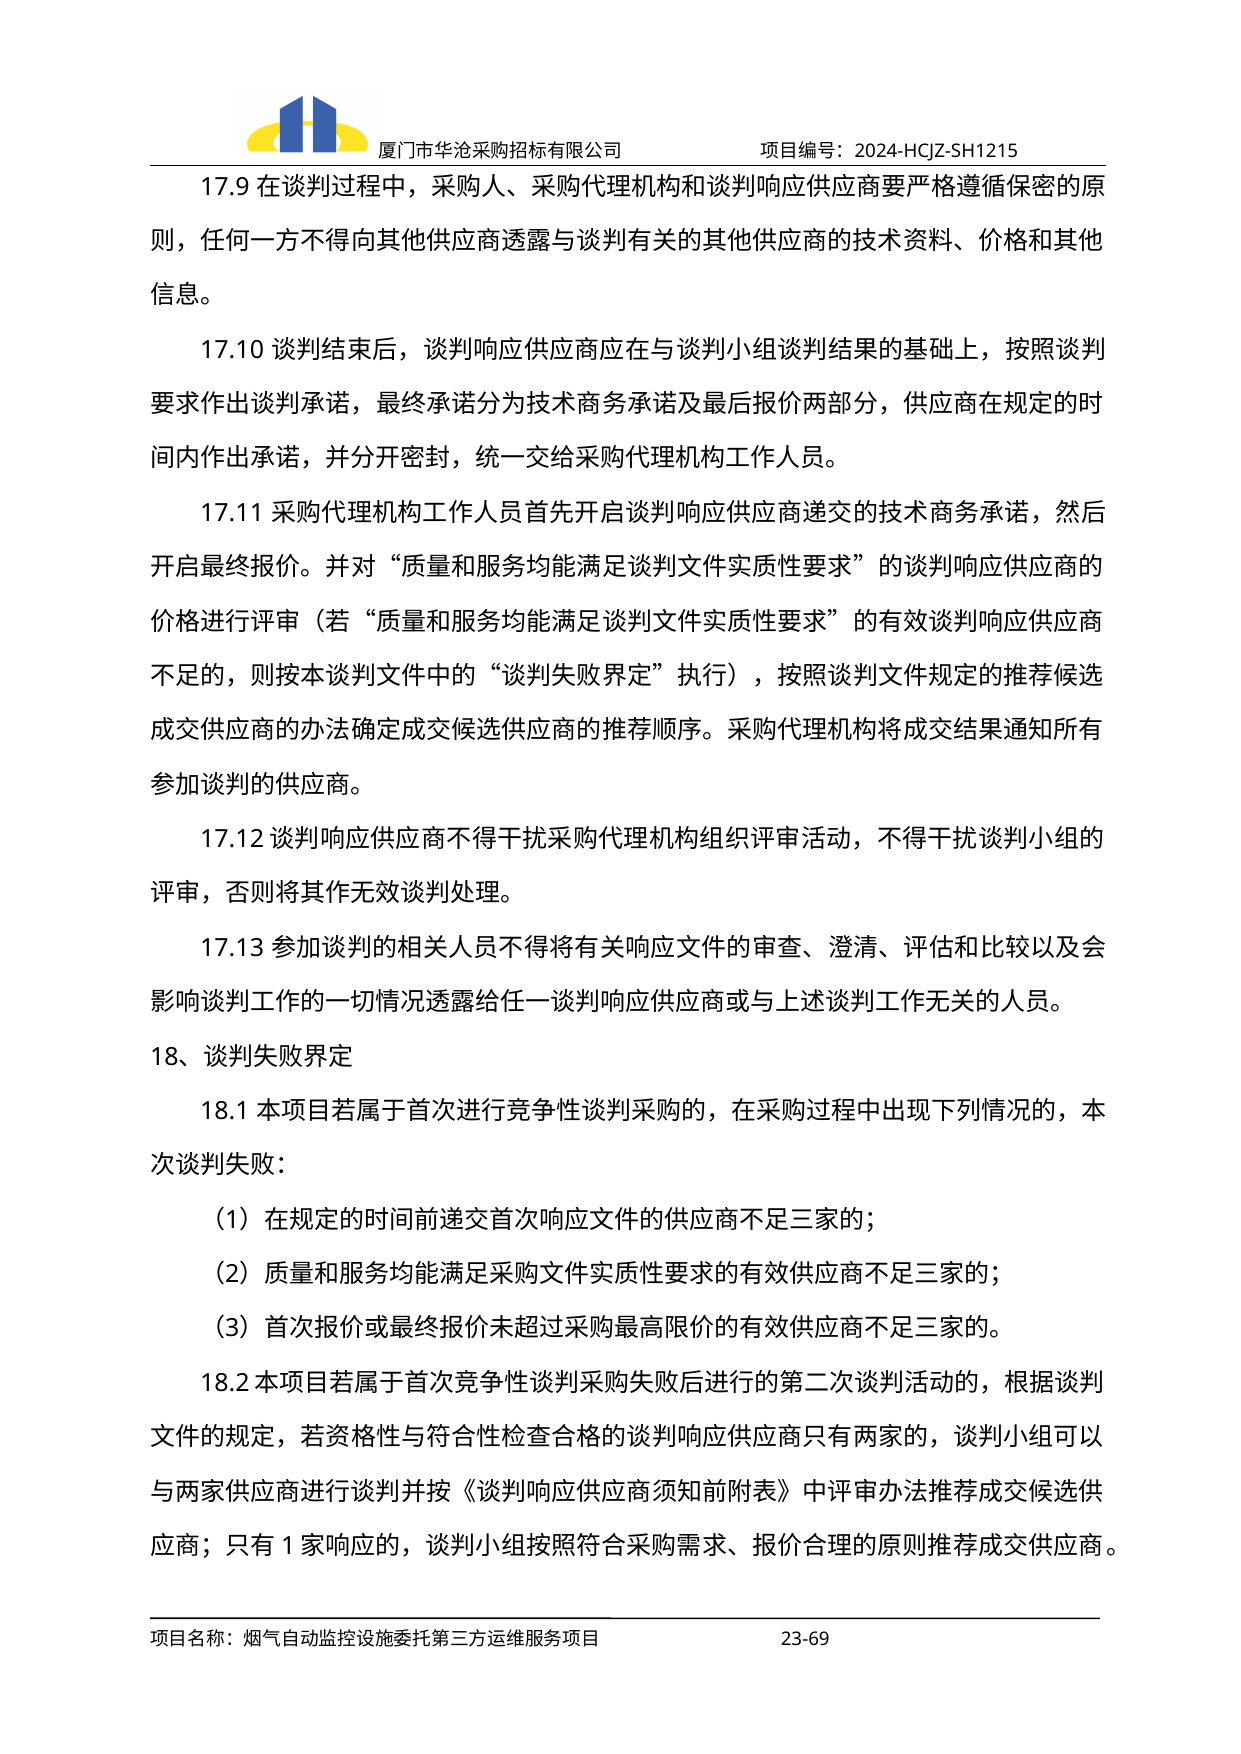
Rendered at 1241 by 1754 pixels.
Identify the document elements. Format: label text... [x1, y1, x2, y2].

text （1）在规定的时间前递交首次响应文件的供应商不足三家的； [150, 1199, 1106, 1235]
text （2）质量和服务均能满足采购文件实质性要求的有效供应商不足三家的； [150, 1253, 1106, 1290]
text 17.10 谈判结束后，谈判响应供应商应在与谈判小组谈判结果的基础上，按照谈判要求作出谈判承诺，最终承诺分为技术商务承诺及最后报价两部分，供应商在规定的时间内作出承诺，并分开密封，统一交给采购代理机构工作人员。 [150, 329, 1106, 474]
text 17.13 参加谈判的相关人员不得将有关响应文件的审查、澄清、评估和比较以及会影响谈判工作的一切情况透露给任一谈判响应供应商或与上述谈判工作无关的人员。 [150, 927, 1106, 1018]
text 17.11 采购代理机构工作人员首先开启谈判响应供应商递交的技术商务承诺，然后开启最终报价。并对“质量和服务均能满足谈判文件实质性要求”的谈判响应供应商的价格进行评审（若“质量和服务均能满足谈判文件实质性要求”的有效谈判响应供应商不足的，则按本谈判文件中的“谈判失败界定”执行），按照谈判文件规定的推荐候选成交供应商的办法确定成交候选供应商的推荐顺序。采购代理机构将成交结果通知所有参加谈判的供应商。 [150, 492, 1106, 800]
text （3）首次报价或最终报价未超过采购最高限价的有效供应商不足三家的。 [150, 1308, 1106, 1344]
text 18.1 本项目若属于首次进行竞争性谈判采购的，在采购过程中出现下列情况的，本次谈判失败： [150, 1090, 1106, 1181]
picture [238, 88, 379, 158]
text 17.12谈判响应供应商不得干扰采购代理机构组织评审活动，不得干扰谈判小组的评审，否则将其作无效谈判处理。 [150, 818, 1106, 909]
text 18、谈判失败界定 [150, 1036, 1106, 1072]
text 17.9 在谈判过程中，采购人、采购代理机构和谈判响应供应商要严格遵循保密的原则，任何一方不得向其他供应商透露与谈判有关的其他供应商的技术资料、价格和其他信息。 [150, 166, 1106, 311]
